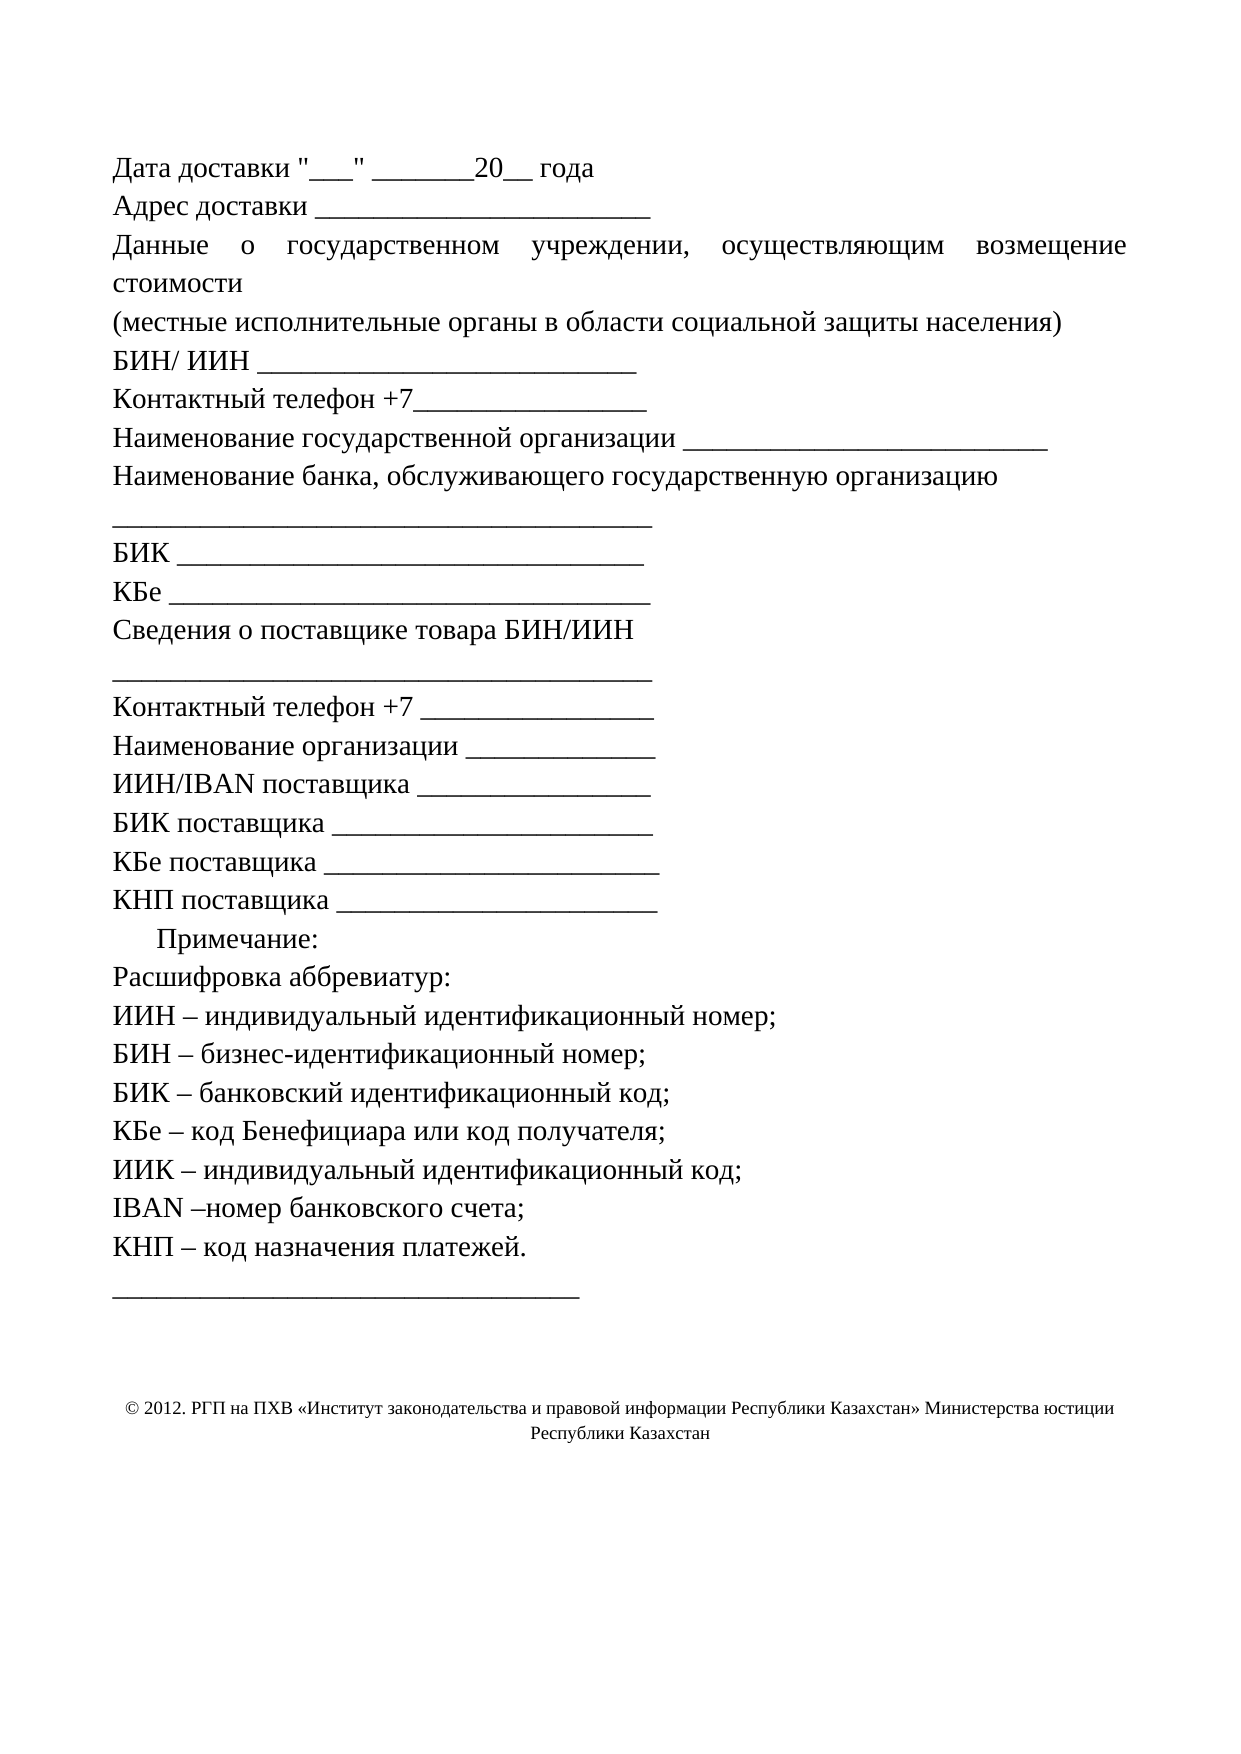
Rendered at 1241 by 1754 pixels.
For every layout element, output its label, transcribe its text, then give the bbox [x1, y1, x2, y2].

text Сведения о поставщике товара БИН/ИИН [112, 612, 1128, 646]
text _____________________________________ [112, 497, 1128, 530]
text КНП поставщика ______________________ [112, 882, 1128, 916]
text ИИК – индивидуальный идентификационный код; [112, 1152, 1128, 1186]
text ________________________________ [112, 1268, 1128, 1301]
text Данные о государственном учреждении, осуществляющим возмещение стоимости [112, 227, 1128, 299]
text Примечание: [112, 921, 1128, 954]
text Наименование государственной организации _________________________ [112, 420, 1128, 453]
text Адрес доставки _______________________ [112, 188, 1128, 222]
text ИИН/IBAN поставщика ________________ [112, 767, 1128, 800]
text КБе поставщика _______________________ [112, 844, 1128, 877]
text _____________________________________ [112, 651, 1128, 684]
text Контактный телефон +7 ________________ [112, 689, 1128, 723]
text © 2012. РГП на ПХВ «Институт законодательства и правовой информации Республики Казахстан» Министерства юстиции Республики Казахстан [112, 1397, 1128, 1443]
text БИК ________________________________ [112, 535, 1128, 569]
text Наименование организации _____________ [112, 728, 1128, 762]
text КБе _________________________________ [112, 574, 1128, 607]
text Расшифровка аббревиатур: [112, 959, 1128, 993]
text БИК – банковский идентификационный код; [112, 1075, 1128, 1108]
text БИН – бизнес-идентификационный номер; [112, 1036, 1128, 1070]
text IBAN –номер банковского счета; [112, 1191, 1128, 1224]
text КНП – код назначения платежей. [112, 1229, 1128, 1263]
text БИН/ ИИН __________________________ [112, 343, 1128, 376]
text ИИН – индивидуальный идентификационный номер; [112, 998, 1128, 1031]
text Наименование банка, обслуживающего государственную организацию [112, 458, 1128, 492]
text Дата доставки "___" _______20__ года [112, 150, 1128, 183]
text КБе – код Бенефициара или код получателя; [112, 1113, 1128, 1147]
text (местные исполнительные органы в области социальной защиты населения) [112, 304, 1128, 338]
text Контактный телефон +7________________ [112, 381, 1128, 415]
text БИК поставщика ______________________ [112, 805, 1128, 839]
